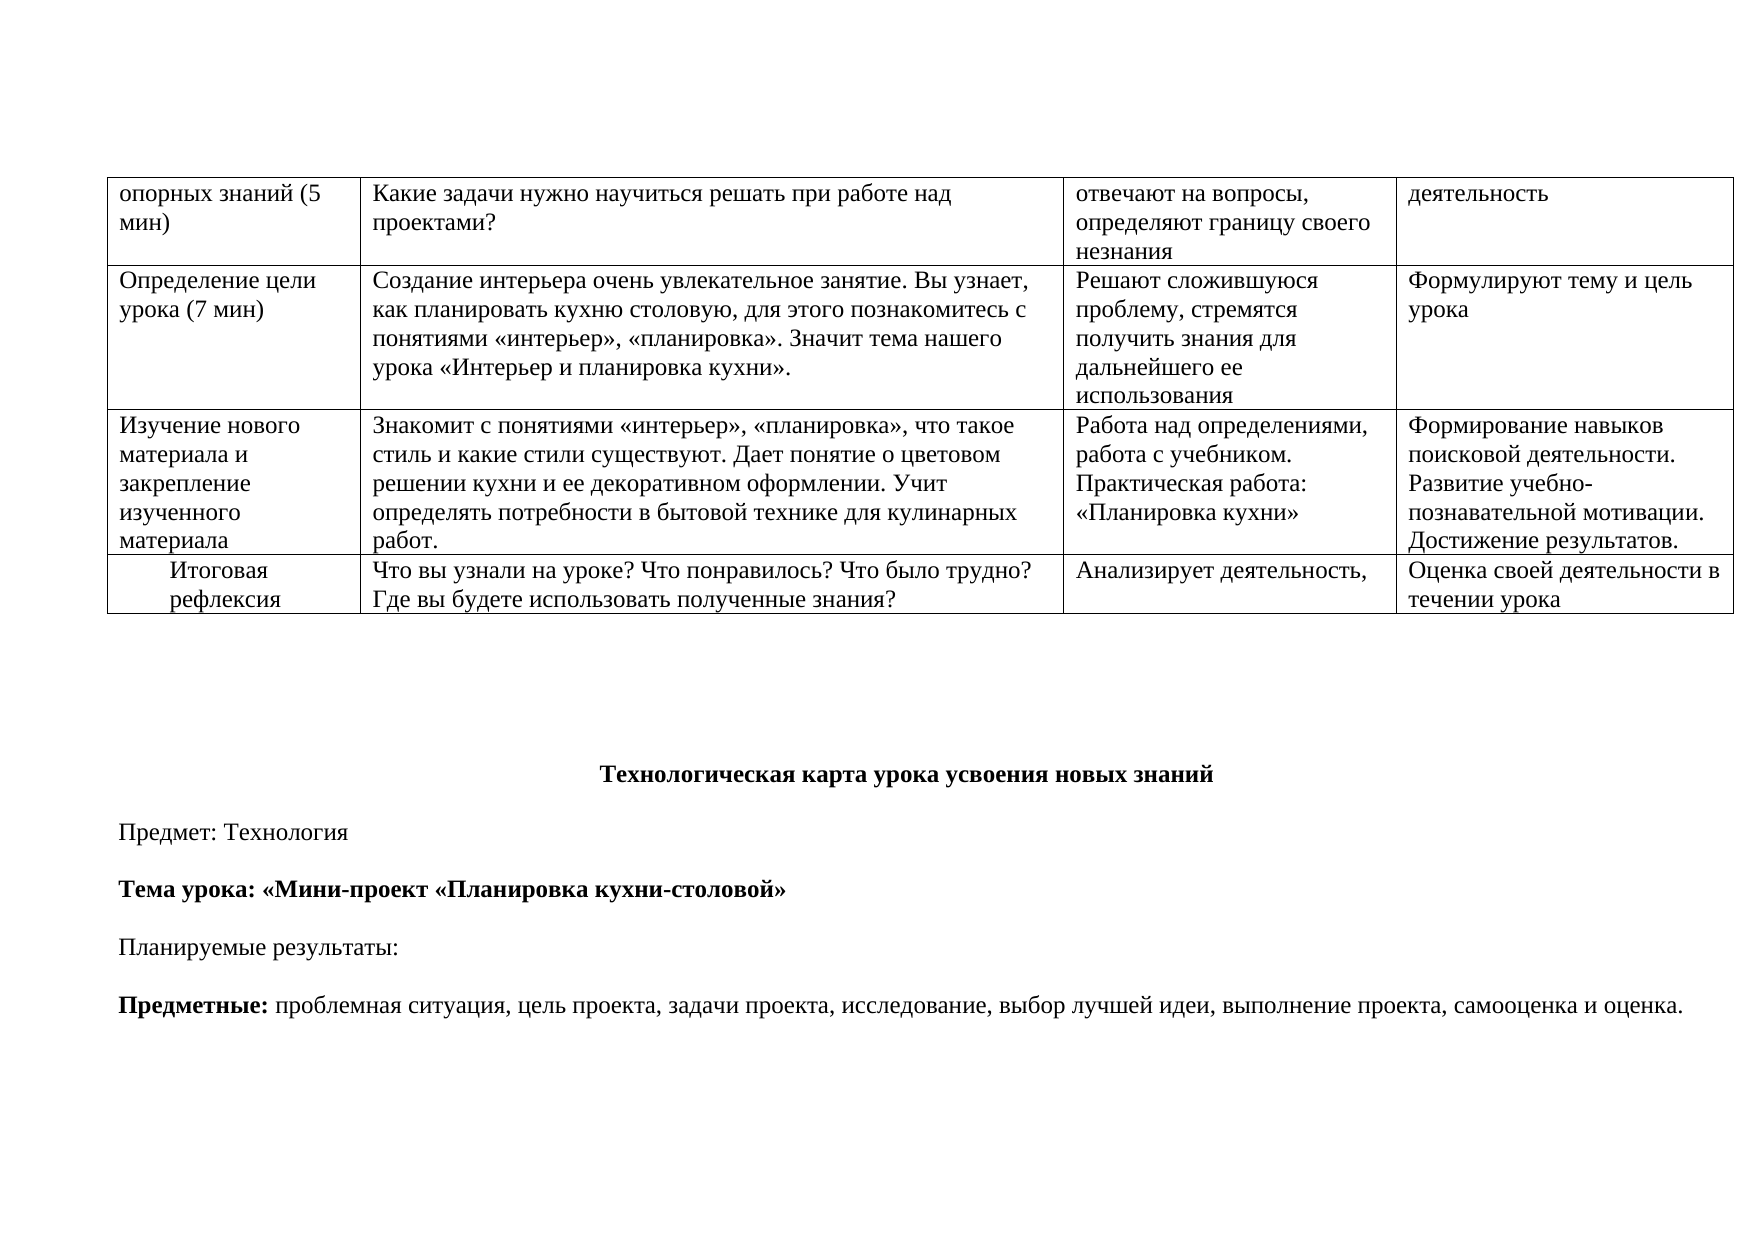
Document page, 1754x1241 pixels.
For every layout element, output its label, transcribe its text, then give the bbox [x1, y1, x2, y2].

table_cell Оценка своей деятельности в течении урока [1397, 555, 1733, 613]
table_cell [1064, 178, 1396, 264]
text Тема урока: «Мини-проект «Планировка кухни-столовой» [118, 874, 1695, 903]
text Предмет: Технология [118, 817, 1695, 845]
table_cell Что вы узнали на уроке? Что понравилось? Что было трудно? Где вы будете использовать полученные знания? [361, 555, 1063, 613]
table_cell Работа над определениями, работа с учебником. Практическая работа: «Планировка кухни» [1064, 410, 1396, 554]
table_cell Знакомит с понятиями «интерьер», «планировка», что такое стиль и какие стили существуют. Дает понятие о цветовом решении кухни и ее декоративном оформлении. Учит определять потребности в бытовой технике для кулинарных работ. [361, 410, 1063, 554]
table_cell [361, 178, 1063, 264]
table_cell Изучение нового материала и закрепление изученного материала [108, 410, 360, 554]
table_cell Формирование навыков поисковой деятельности. Развитие учебно-познавательной мотивации. Достижение результатов. [1397, 410, 1733, 554]
table_cell Создание интерьера очень увлекательное занятие. Вы узнает, как планировать кухню столовую, для этого познакомитесь с понятиями «интерьер», «планировка». Значит тема нашего урока «Интерьер и планировка кухни». [361, 266, 1063, 409]
text Технологическая карта урока усвоения новых знаний [118, 759, 1695, 787]
table_cell Решают сложившуюся проблему, стремятся получить знания для дальнейшего ее использования [1064, 266, 1396, 409]
table_cell Определение цели урока (7 мин) [108, 266, 360, 409]
text Планируемые результаты: [118, 932, 1695, 961]
table_cell Формулируют тему и цель урока [1397, 266, 1733, 409]
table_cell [1397, 178, 1733, 264]
table_cell Анализирует деятельность, [1064, 555, 1396, 613]
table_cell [108, 178, 360, 264]
text Предметные: проблемная ситуация, цель проекта, задачи проекта, исследование, выбор лучшей идеи, выполнение проекта, самооценка и оценка. [118, 990, 1695, 1019]
table_cell Итоговая рефлексия [108, 555, 360, 613]
